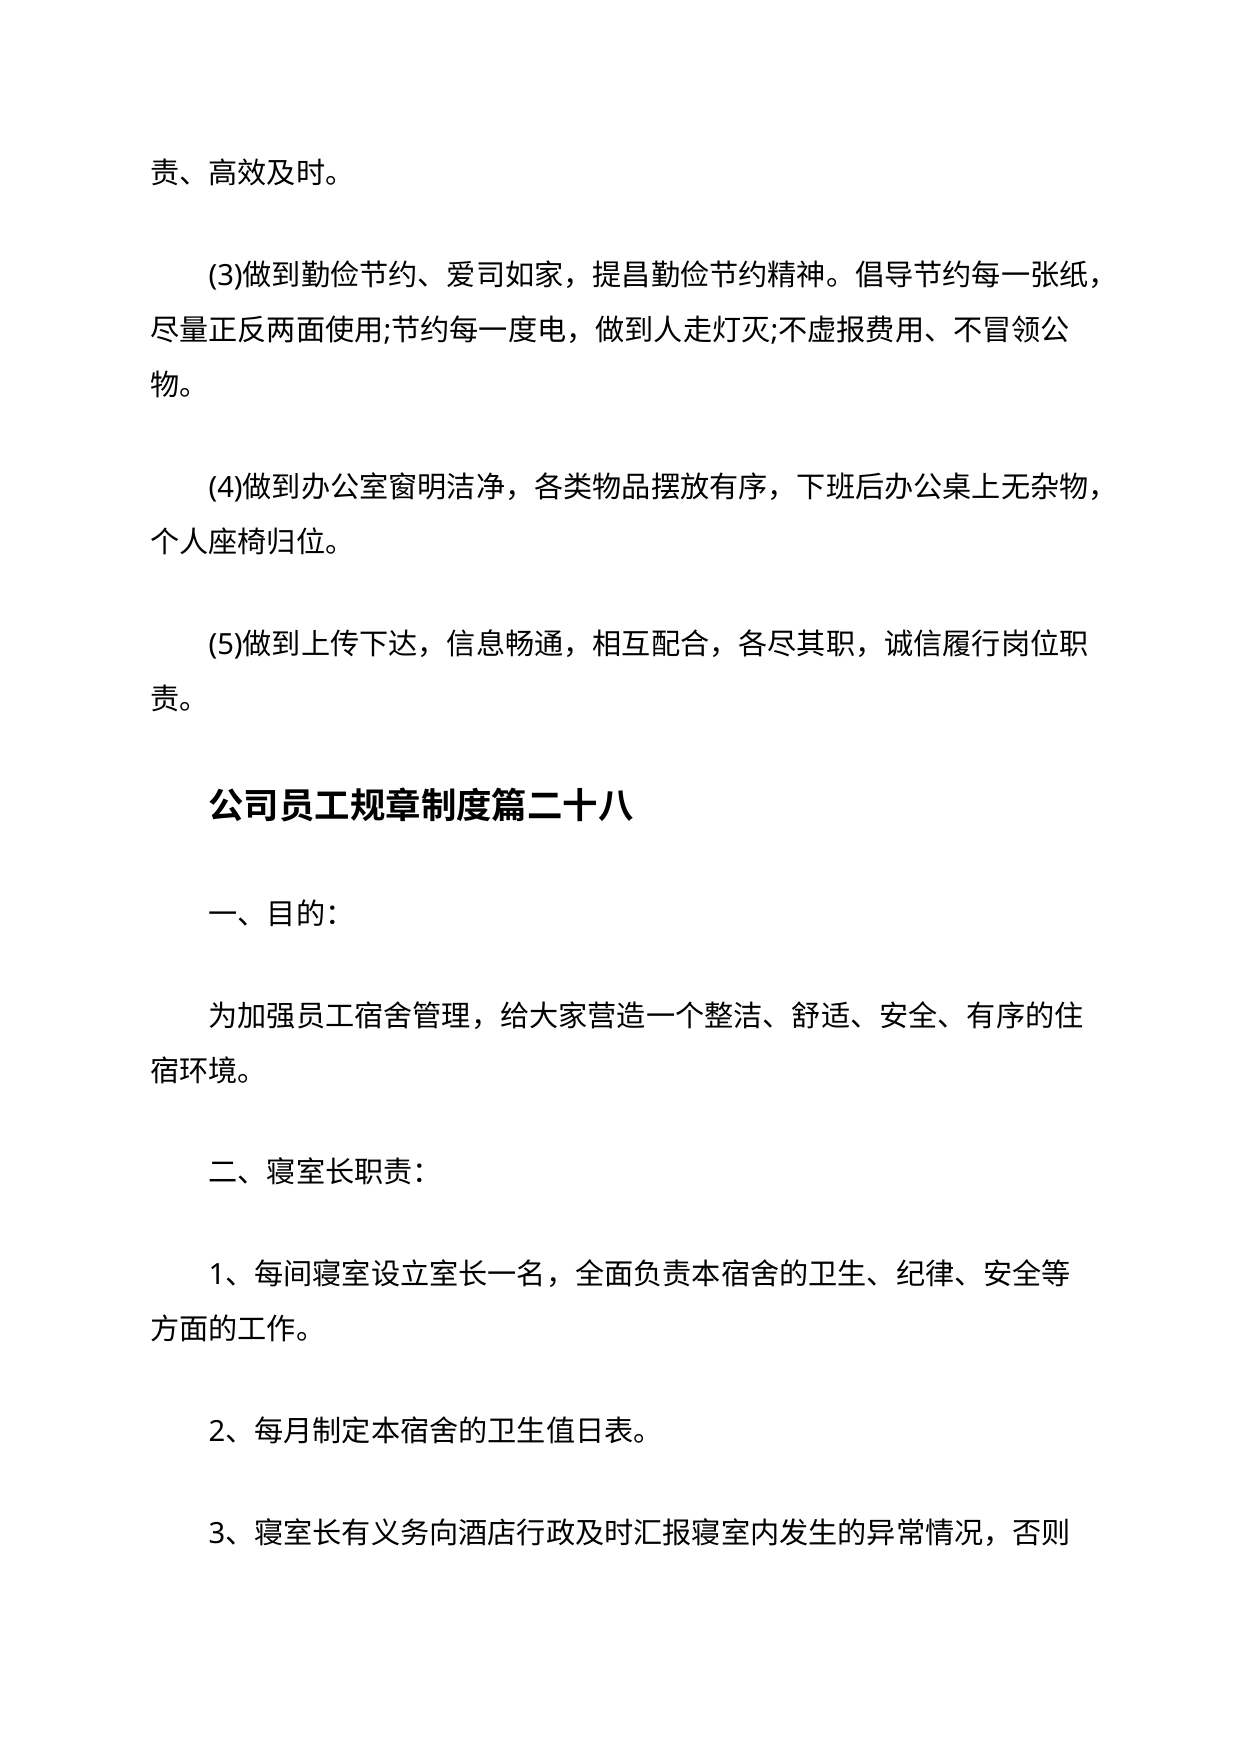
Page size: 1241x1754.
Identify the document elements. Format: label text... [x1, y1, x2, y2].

text (5)做到上传下达，信息畅通，相互配合，各尽其职，诚信履行岗位职责。 [150, 620, 1090, 718]
text 二、寝室长职责： [150, 1149, 1090, 1191]
text 1、每间寝室设立室长一名，全面负责本宿舍的卫生、纪律、安全等方面的工作。 [150, 1251, 1090, 1348]
text (3)做到勤俭节约、爱司如家，提昌勤俭节约精神。倡导节约每一张纸，尽量正反两面使用;节约每一度电，做到人走灯灭;不虚报费用、不冒领公物。 [150, 252, 1090, 404]
text 公司员工规章制度篇二十八 [150, 777, 1090, 828]
text 一、目的： [150, 891, 1090, 933]
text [150, 1509, 1090, 1552]
text 为加强员工宿舍管理，给大家营造一个整洁、舒适、安全、有序的住宿环境。 [150, 992, 1090, 1089]
text 2、每月制定本宿舍的卫生值日表。 [150, 1407, 1090, 1450]
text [150, 150, 1090, 192]
text (4)做到办公室窗明洁净，各类物品摆放有序，下班后办公桌上无杂物，个人座椅归位。 [150, 463, 1090, 561]
